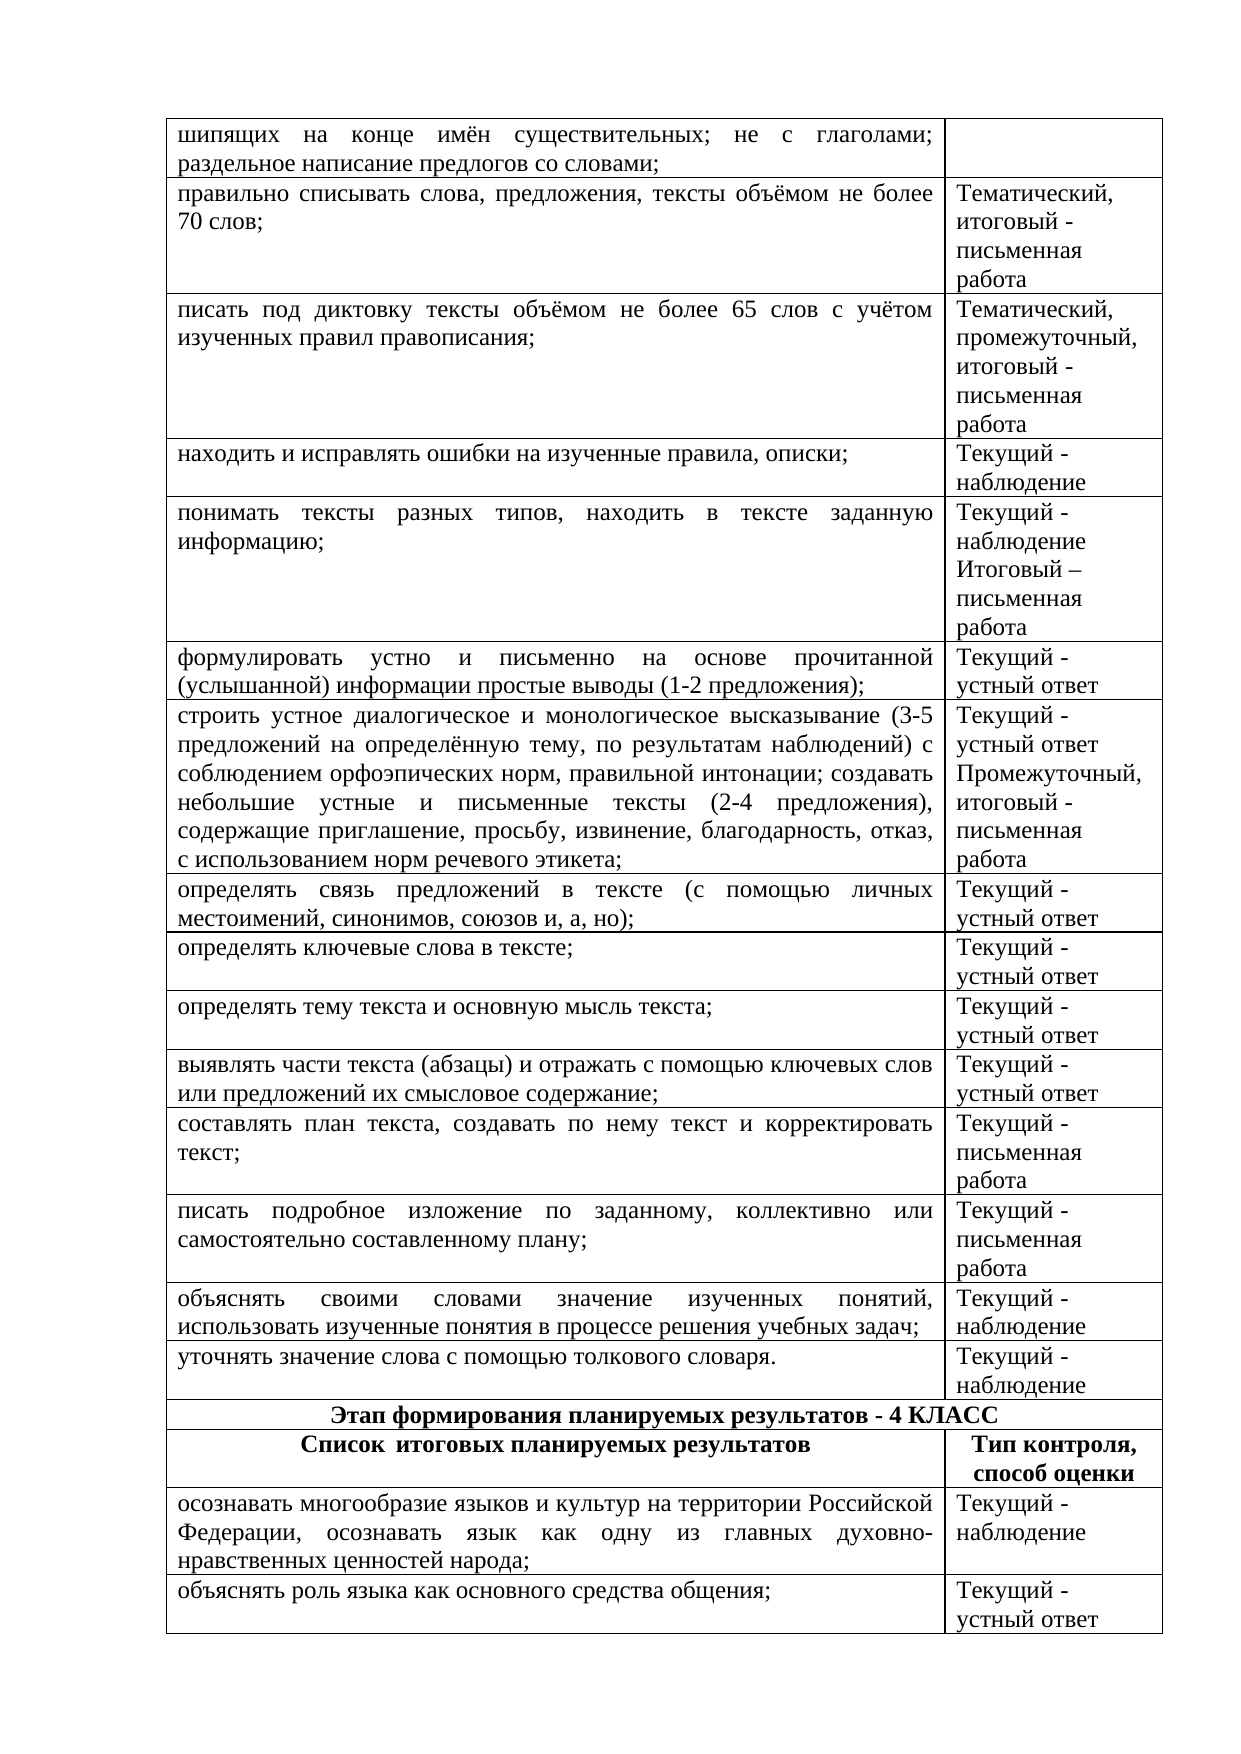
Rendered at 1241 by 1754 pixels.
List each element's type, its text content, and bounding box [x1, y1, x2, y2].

table_cell составлять план текста, создавать по нему текст и корректировать текст; [167, 1108, 944, 1194]
table_cell определять ключевые слова в тексте; [167, 933, 944, 990]
table_cell Текущий - наблюдение [946, 1283, 1162, 1340]
table_cell Текущий - наблюдение [946, 1488, 1162, 1574]
table_cell писать под диктовку тексты объёмом не более 65 слов с учётом изученных правил правописания; [167, 294, 944, 437]
table_cell Текущий - письменная работа [946, 1195, 1162, 1282]
table_cell Текущий - устный ответ [946, 642, 1162, 699]
table_cell определять связь предложений в тексте (с помощью личных местоимений, синонимов, союзов и, а, но); [167, 874, 944, 931]
table_cell Текущий - устный ответ Промежуточный, итоговый -письменная работа [946, 700, 1162, 873]
table_cell строить устное диалогическое и монологическое высказывание (3-5 предложений на определённую тему, по результатам наблюдений) с соблюдением орфоэпических норм, правильной интонации; создавать небольшие устные и письменные тексты (2-4 предложения), содержащие приглашение, просьбу, извинение, благодарность, отказ, с использованием норм речевого этикета; [167, 700, 944, 873]
table_cell Текущий - письменная работа [946, 1108, 1162, 1194]
table_cell Текущий - устный ответ [946, 874, 1162, 931]
table_cell Текущий - устный ответ [946, 1050, 1162, 1107]
table_cell объяснять роль языка как основного средства общения; [167, 1575, 944, 1633]
table_cell Текущий - наблюдение [946, 1341, 1162, 1399]
table_cell осознавать многообразие языков и культур на территории Российской Федерации, осознавать язык как одну из главных духовно-нравственных ценностей народа; [167, 1488, 944, 1574]
table_cell объяснять своими словами значение изученных понятий, использовать изученные понятия в процессе решения учебных задач; [167, 1283, 944, 1340]
table_cell понимать тексты разных типов, находить в тексте заданную информацию; [167, 497, 944, 641]
table_cell выявлять части текста (абзацы) и отражать с помощью ключевых слов или предложений их смысловое содержание; [167, 1050, 944, 1107]
table_cell Тематический, итоговый -письменная работа [946, 178, 1162, 293]
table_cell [167, 119, 944, 177]
table_cell уточнять значение слова с помощью толкового словаря. [167, 1341, 944, 1399]
table_cell формулировать устно и письменно на основе прочитанной (услышанной) информации простые выводы (1-2 предложения); [167, 642, 944, 699]
table_cell писать подробное изложение по заданному, коллективно или самостоятельно составленному плану; [167, 1195, 944, 1282]
table_cell Список итоговых планируемых результатов [167, 1430, 944, 1487]
table_cell находить и исправлять ошибки на изученные правила, описки; [167, 439, 944, 496]
table_cell Этап формирования планируемых результатов - 4 КЛАСС [167, 1400, 1162, 1428]
table_cell Тематический, промежуточный, итоговый - письменная работа [946, 294, 1162, 437]
table_cell Текущий - устный ответ [946, 991, 1162, 1048]
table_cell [946, 1575, 1162, 1633]
table_cell Текущий - наблюдение Итоговый –письменная работа [946, 497, 1162, 641]
table_cell определять тему текста и основную мысль текста; [167, 991, 944, 1048]
table_cell правильно списывать слова, предложения, тексты объёмом не более 70 слов; [167, 178, 944, 293]
table_cell Текущий - наблюдение [946, 439, 1162, 496]
table_cell Текущий - устный ответ [946, 933, 1162, 990]
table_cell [946, 119, 1162, 177]
table_cell Тип контроля, способ оценки [946, 1430, 1162, 1487]
